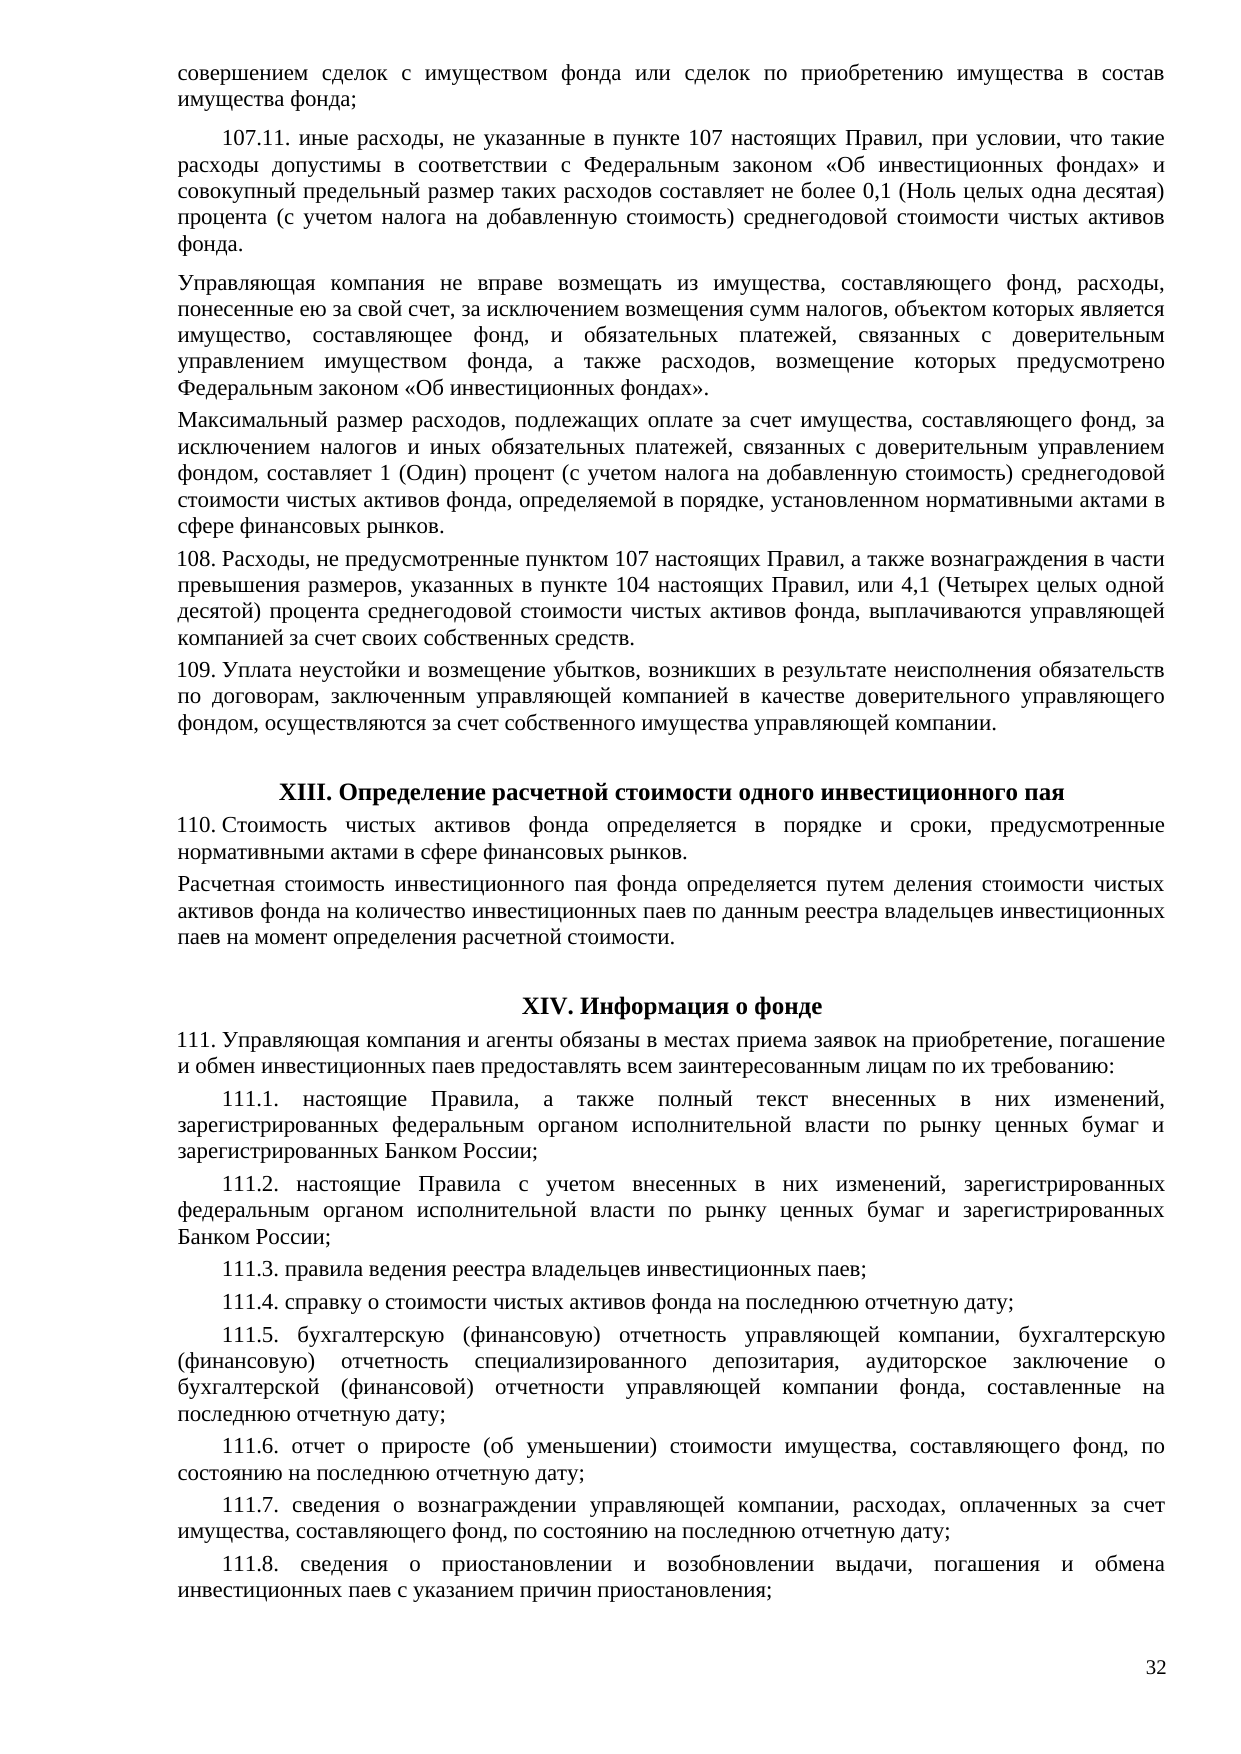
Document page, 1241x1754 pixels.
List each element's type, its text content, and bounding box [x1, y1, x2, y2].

text 111.6. отчет о приросте (об уменьшении) стоимости имущества, составляющего фонд, по состоянию на последнюю отчетную дату; [177, 1432, 1167, 1485]
text 111.5. бухгалтерскую (финансовую) отчетность управляющей компании, бухгалтерскую (финансовую) отчетность специализированного депозитария, аудиторское заключение о бухгалтерской (финансовой) отчетности управляющей компании фонда, составленные на последнюю отчетную дату; [177, 1321, 1167, 1426]
text Максимальный размер расходов, подлежащих оплате за счет имущества, составляющего фонд, за исключением налогов и иных обязательных платежей, связанных с доверительным управлением фондом, составляет 1 (Один) процент (с учетом налога на добавленную стоимость) среднегодовой стоимости чистых активов фонда, определяемой в порядке, установленном нормативными актами в сфере финансовых рынков. [177, 407, 1167, 538]
list 111.1. настоящие Правила, а также полный текст внесенных в них изменений, зарегистрированных федеральным органом исполнительной власти по рынку ценных бумаг и зарегистрированных Банком России; [177, 1085, 1167, 1164]
text Управляющая компания не вправе возмещать из имущества, составляющего фонд, расходы, понесенные ею за свой счет, за исключением возмещения сумм налогов, объектом которых является имущество, составляющее фонд, и обязательных платежей, связанных с доверительным управлением имуществом фонда, а также расходов, возмещение которых предусмотрено Федеральным законом «Об инвестиционных фондах». [177, 268, 1167, 400]
text Расчетная стоимость инвестиционного пая фонда определяется путем деления стоимости чистых активов фонда на количество инвестиционных паев по данным реестра владельцев инвестиционных паев на момент определения расчетной стоимости. [177, 871, 1167, 949]
text 111.4. справку о стоимости чистых активов фонда на последнюю отчетную дату; [177, 1288, 1167, 1314]
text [177, 59, 1167, 112]
text XIII. Определение расчетной стоимости одного инвестиционного пая [177, 777, 1167, 805]
text 111.8. сведения о приостановлении и возобновлении выдачи, погашения и обмена инвестиционных паев с указанием причин приостановления; [177, 1550, 1167, 1603]
text XIV. Информация о фонде [177, 991, 1167, 1019]
text 107.11. иные расходы, не указанные в пункте 107 настоящих Правил, при условии, что такие расходы допустимы в соответствии с Федеральным законом «Об инвестиционных фондах» и совокупный предельный размер таких расходов составляет не более 0,1 (Ноль целых одна десятая) процента (с учетом налога на добавленную стоимость) среднегодовой стоимости чистых активов фонда. [177, 124, 1167, 256]
text 111.2. настоящие Правила с учетом внесенных в них изменений, зарегистрированных федеральным органом исполнительной власти по рынку ценных бумаг и зарегистрированных Банком России; [177, 1170, 1167, 1249]
list Управляющая компания и агенты обязаны в местах приема заявок на приобретение, погашение и обмен инвестиционных паев предоставлять всем заинтересованным лицам по их требованию: [176, 1026, 1167, 1078]
list Стоимость чистых активов фонда определяется в порядке и сроки, предусмотренные нормативными актами в сфере финансовых рынков. [176, 812, 1167, 864]
text 111.3. правила ведения реестра владельцев инвестиционных паев; [177, 1255, 1167, 1282]
list Расходы, не предусмотренные пунктом 107 настоящих Правил, а также вознаграждения в части превышения размеров, указанных в пункте 104 настоящих Правил, или 4,1 (Четырех целых одной десятой) процента среднегодовой стоимости чистых активов фонда, выплачиваются управляющей компанией за счет своих собственных средств. [176, 544, 1167, 650]
text 111.7. сведения о вознаграждении управляющей компании, расходах, оплаченных за счет имущества, составляющего фонд, по состоянию на последнюю отчетную дату; [177, 1491, 1167, 1544]
list Уплата неустойки и возмещение убытков, возникших в результате неисполнения обязательств по договорам, заключенным управляющей компанией в качестве доверительного управляющего фондом, осуществляются за счет собственного имущества управляющей компании. [176, 656, 1167, 735]
